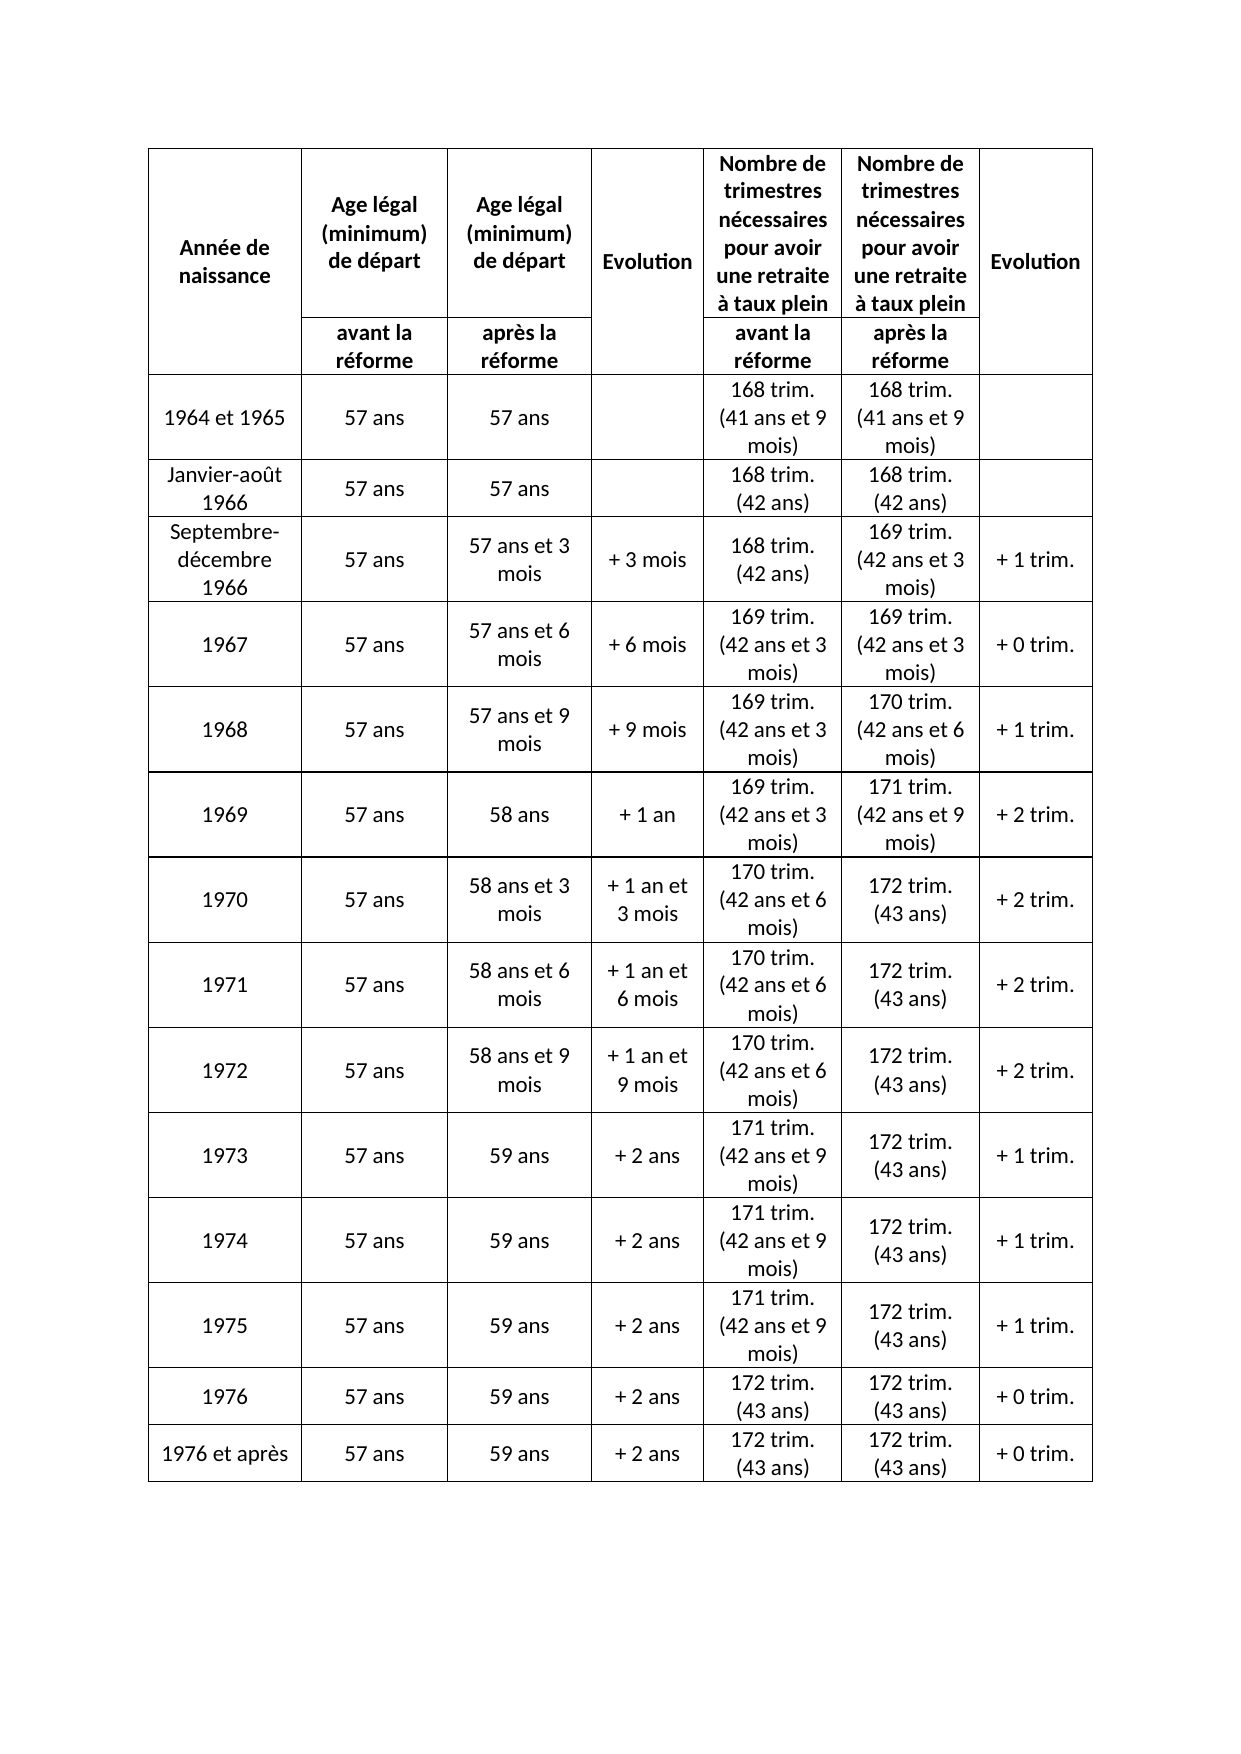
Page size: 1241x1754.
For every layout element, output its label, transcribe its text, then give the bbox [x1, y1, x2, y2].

table_cell Septembre-décembre 1966 [149, 517, 301, 601]
table_cell 57 ans [448, 375, 591, 459]
table_cell 57 ans [302, 1425, 447, 1481]
table_cell 57 ans [302, 375, 447, 459]
table_cell 59 ans [448, 1425, 591, 1481]
table_cell 172 trim. (43 ans) [842, 858, 979, 942]
table_cell 57 ans [302, 943, 447, 1027]
table_cell 57 ans [302, 460, 447, 516]
table_cell 57 ans [302, 1113, 447, 1197]
table_cell 57 ans [302, 773, 447, 856]
table_cell 59 ans [448, 1113, 591, 1197]
table_cell + 2 ans [592, 1283, 703, 1367]
table_cell + 1 an et 9 mois [592, 1028, 703, 1112]
table_cell 169 trim. (42 ans et 3 mois) [704, 687, 841, 771]
table_cell Janvier-août 1966 [149, 460, 301, 516]
table_cell 58 ans et 6 mois [448, 943, 591, 1027]
table_cell 1967 [149, 602, 301, 686]
table_cell 168 trim. (41 ans et 9 mois) [704, 375, 841, 459]
table_cell 57 ans [302, 602, 447, 686]
table_cell 170 trim. (42 ans et 6 mois) [842, 687, 979, 771]
table_cell [592, 460, 703, 516]
table_cell 57 ans [448, 460, 591, 516]
table_cell 57 ans [302, 858, 447, 942]
table_cell + 2 trim. [980, 943, 1092, 1027]
table_header Age légal (minimum) de départ [302, 149, 447, 317]
table_cell [980, 375, 1092, 459]
table_header Nombre de trimestres nécessaires pour avoir une retraite à taux plein [842, 149, 979, 317]
table_cell 169 trim. (42 ans et 3 mois) [704, 773, 841, 856]
table_cell 58 ans et 3 mois [448, 858, 591, 942]
table_cell 172 trim. (43 ans) [842, 1425, 979, 1481]
table_cell [592, 375, 703, 459]
table_cell 171 trim. (42 ans et 9 mois) [704, 1283, 841, 1367]
table_cell + 2 trim. [980, 773, 1092, 856]
table_cell 57 ans [302, 1198, 447, 1282]
table_cell 57 ans [302, 1283, 447, 1367]
table_cell 171 trim. (42 ans et 9 mois) [704, 1198, 841, 1282]
table_cell 172 trim. (43 ans) [842, 1283, 979, 1367]
table_cell 57 ans [302, 687, 447, 771]
table_cell + 2 ans [592, 1198, 703, 1282]
table_cell 172 trim. (43 ans) [842, 1113, 979, 1197]
table_cell 172 trim. (43 ans) [842, 1368, 979, 1424]
table_cell 169 trim. (42 ans et 3 mois) [842, 602, 979, 686]
table_cell 172 trim. (43 ans) [842, 943, 979, 1027]
table_cell 171 trim. (42 ans et 9 mois) [704, 1113, 841, 1197]
table_cell + 2 trim. [980, 1028, 1092, 1112]
table_cell 172 trim. (43 ans) [842, 1028, 979, 1112]
table_cell + 0 trim. [980, 1425, 1092, 1481]
table_cell 57 ans et 9 mois [448, 687, 591, 771]
table_cell 170 trim. (42 ans et 6 mois) [704, 1028, 841, 1112]
table_cell après la réforme [842, 318, 979, 374]
table_cell 57 ans et 3 mois [448, 517, 591, 601]
table_cell 1969 [149, 773, 301, 856]
table_cell avant la réforme [302, 318, 447, 374]
table_cell 1970 [149, 858, 301, 942]
table_cell 59 ans [448, 1283, 591, 1367]
table_cell 1968 [149, 687, 301, 771]
table_cell + 9 mois [592, 687, 703, 771]
table_cell 172 trim. (43 ans) [842, 1198, 979, 1282]
table_cell + 0 trim. [980, 1368, 1092, 1424]
table_header Evolution [592, 149, 703, 374]
table_cell 169 trim. (42 ans et 3 mois) [842, 517, 979, 601]
table_cell 171 trim. (42 ans et 9 mois) [842, 773, 979, 856]
table_cell + 1 trim. [980, 517, 1092, 601]
table_cell 57 ans [302, 1028, 447, 1112]
table_cell après la réforme [448, 318, 591, 374]
table_cell 57 ans [302, 1368, 447, 1424]
table_cell + 3 mois [592, 517, 703, 601]
table_cell avant la réforme [704, 318, 841, 374]
table_cell + 1 trim. [980, 687, 1092, 771]
table_cell 170 trim. (42 ans et 6 mois) [704, 858, 841, 942]
table_cell 1974 [149, 1198, 301, 1282]
table_cell 1976 et après [149, 1425, 301, 1481]
table_header Age légal (minimum) de départ [448, 149, 591, 317]
table_cell + 1 trim. [980, 1198, 1092, 1282]
table_cell 58 ans et 9 mois [448, 1028, 591, 1112]
table_cell + 2 trim. [980, 858, 1092, 942]
table_cell 59 ans [448, 1368, 591, 1424]
table_cell + 2 ans [592, 1113, 703, 1197]
table_cell 172 trim. (43 ans) [704, 1425, 841, 1481]
table_cell 168 trim. (42 ans) [704, 517, 841, 601]
table_cell 1964 et 1965 [149, 375, 301, 459]
table_cell 57 ans et 6 mois [448, 602, 591, 686]
table_cell 1972 [149, 1028, 301, 1112]
table_cell 168 trim. (42 ans) [842, 460, 979, 516]
table_cell + 1 trim. [980, 1283, 1092, 1367]
table_cell 1975 [149, 1283, 301, 1367]
table_cell + 1 an et 6 mois [592, 943, 703, 1027]
table_cell + 1 an et 3 mois [592, 858, 703, 942]
table_cell 170 trim. (42 ans et 6 mois) [704, 943, 841, 1027]
table_cell + 1 trim. [980, 1113, 1092, 1197]
table_cell 1971 [149, 943, 301, 1027]
table_cell 1976 [149, 1368, 301, 1424]
table_header Evolution [980, 149, 1092, 374]
table_header Nombre de trimestres nécessaires pour avoir une retraite à taux plein [704, 149, 841, 317]
table_cell 169 trim. (42 ans et 3 mois) [704, 602, 841, 686]
table_cell + 2 ans [592, 1425, 703, 1481]
table_cell [980, 460, 1092, 516]
table_cell 57 ans [302, 517, 447, 601]
table_cell 1973 [149, 1113, 301, 1197]
table_cell + 6 mois [592, 602, 703, 686]
table_cell 168 trim. (41 ans et 9 mois) [842, 375, 979, 459]
table_cell 59 ans [448, 1198, 591, 1282]
table_cell 168 trim. (42 ans) [704, 460, 841, 516]
table_cell 172 trim. (43 ans) [704, 1368, 841, 1424]
table_cell + 1 an [592, 773, 703, 856]
table_header Année de naissance [149, 149, 301, 374]
table_cell + 2 ans [592, 1368, 703, 1424]
table_cell 58 ans [448, 773, 591, 856]
table_cell + 0 trim. [980, 602, 1092, 686]
